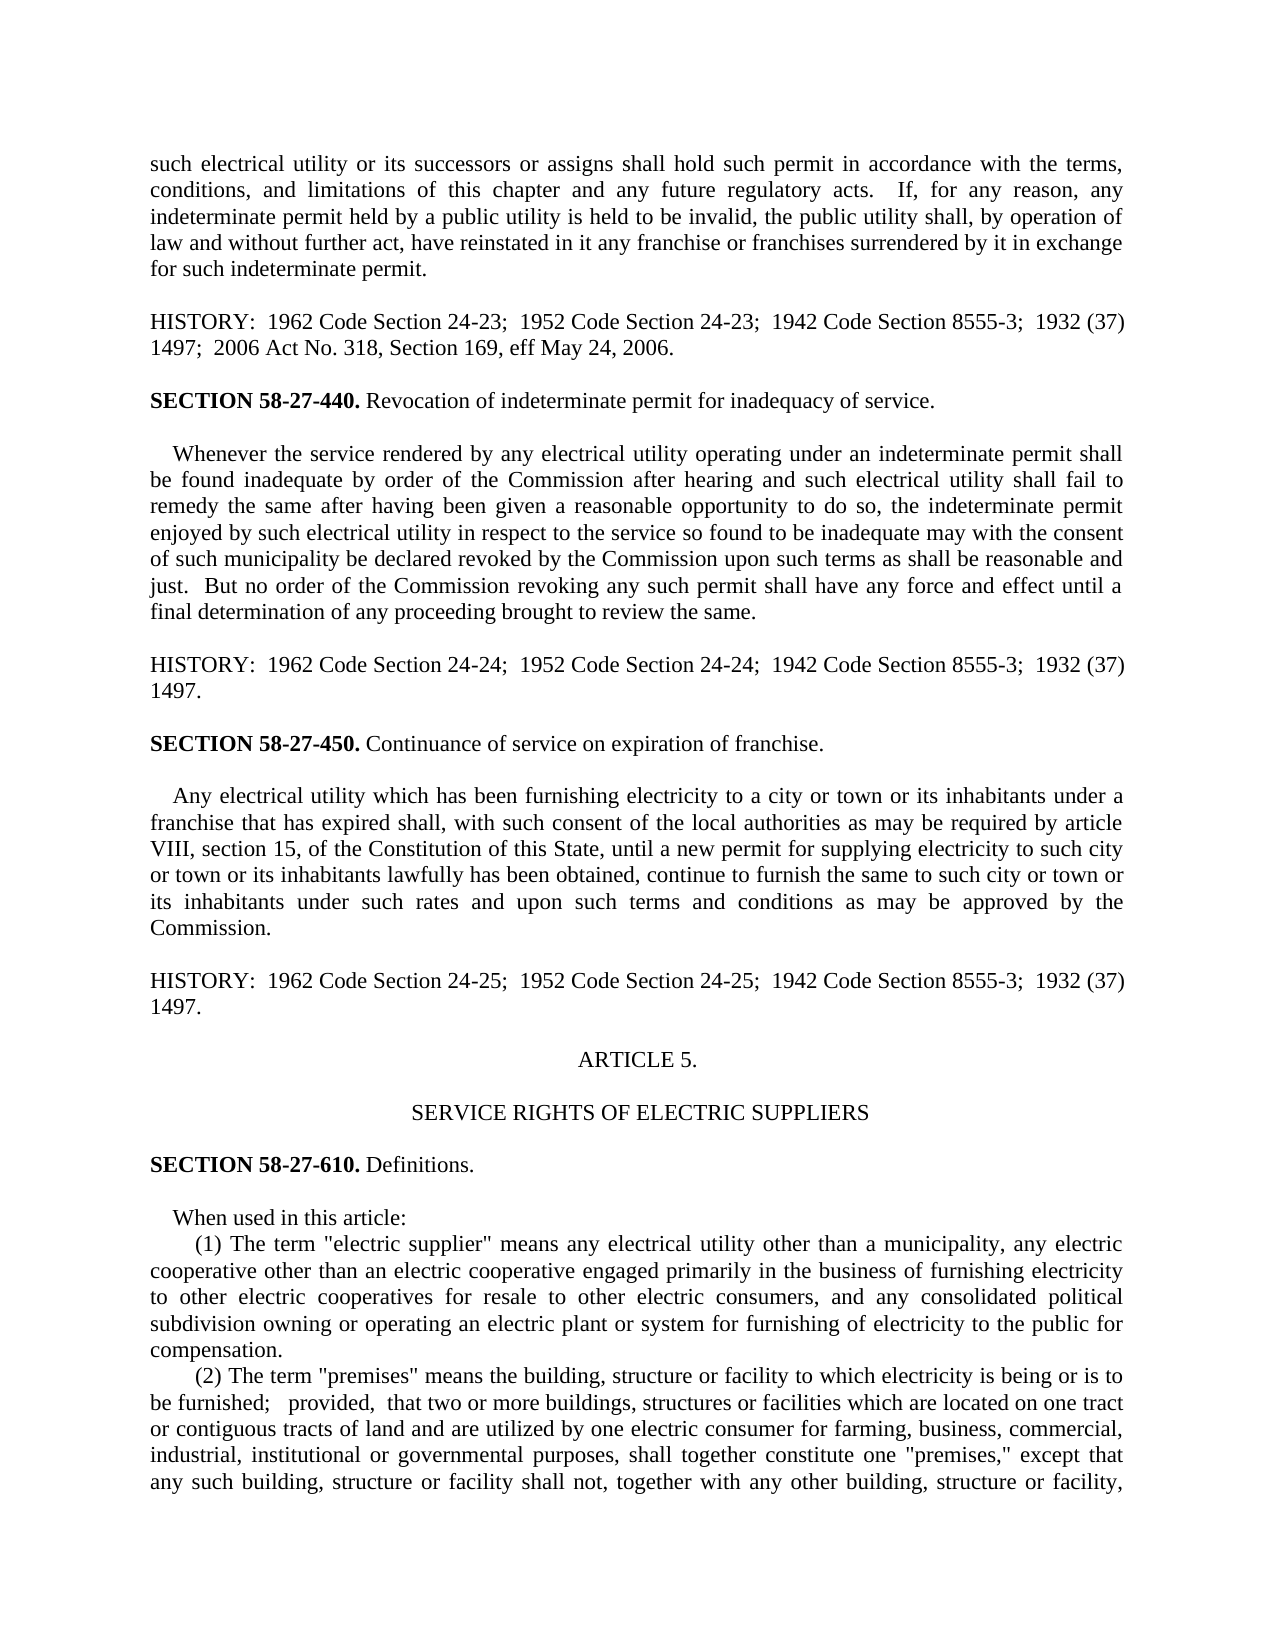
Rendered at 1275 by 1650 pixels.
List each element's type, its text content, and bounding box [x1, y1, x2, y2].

text SECTION 58-27-610. Definitions. [150, 1151, 1125, 1178]
text When used in this article: [150, 1204, 1125, 1231]
text HISTORY: 1962 Code Section 24-25; 1952 Code Section 24-25; 1942 Code Section 8555-3; 1932 (37) 1497. [150, 967, 1125, 1020]
text HISTORY: 1962 Code Section 24-24; 1952 Code Section 24-24; 1942 Code Section 8555-3; 1932 (37) 1497. [150, 651, 1125, 703]
text SECTION 58-27-440. Revocation of indeterminate permit for inadequacy of service. [150, 387, 1125, 413]
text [150, 150, 1125, 282]
text ARTICLE 5. [150, 1046, 1125, 1072]
text SERVICE RIGHTS OF ELECTRIC SUPPLIERS [150, 1099, 1125, 1125]
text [150, 1362, 1125, 1494]
text (1) The term "electric supplier" means any electrical utility other than a municipality, any electric cooperative other than an electric cooperative engaged primarily in the business of furnishing electricity to other electric cooperatives for resale to other electric consumers, and any consolidated political subdivision owning or operating an electric plant or system for furnishing of electricity to the public for compensation. [150, 1231, 1125, 1362]
text Whenever the service rendered by any electrical utility operating under an indeterminate permit shall be found inadequate by order of the Commission after hearing and such electrical utility shall fail to remedy the same after having been given a reasonable opportunity to do so, the indeterminate permit enjoyed by such electrical utility in respect to the service so found to be inadequate may with the consent of such municipality be declared revoked by the Commission upon such terms as shall be reasonable and just. But no order of the Commission revoking any such permit shall have any force and effect until a final determination of any proceeding brought to review the same. [150, 440, 1125, 624]
text SECTION 58-27-450. Continuance of service on expiration of franchise. [150, 730, 1125, 756]
text HISTORY: 1962 Code Section 24-23; 1952 Code Section 24-23; 1942 Code Section 8555-3; 1932 (37) 1497; 2006 Act No. 318, Section 169, eff May 24, 2006. [150, 308, 1125, 361]
text Any electrical utility which has been furnishing electricity to a city or town or its inhabitants under a franchise that has expired shall, with such consent of the local authorities as may be required by article VIII, section 15, of the Constitution of this State, until a new permit for supplying electricity to such city or town or its inhabitants lawfully has been obtained, continue to furnish the same to such city or town or its inhabitants under such rates and upon such terms and conditions as may be approved by the Commission. [150, 782, 1125, 941]
